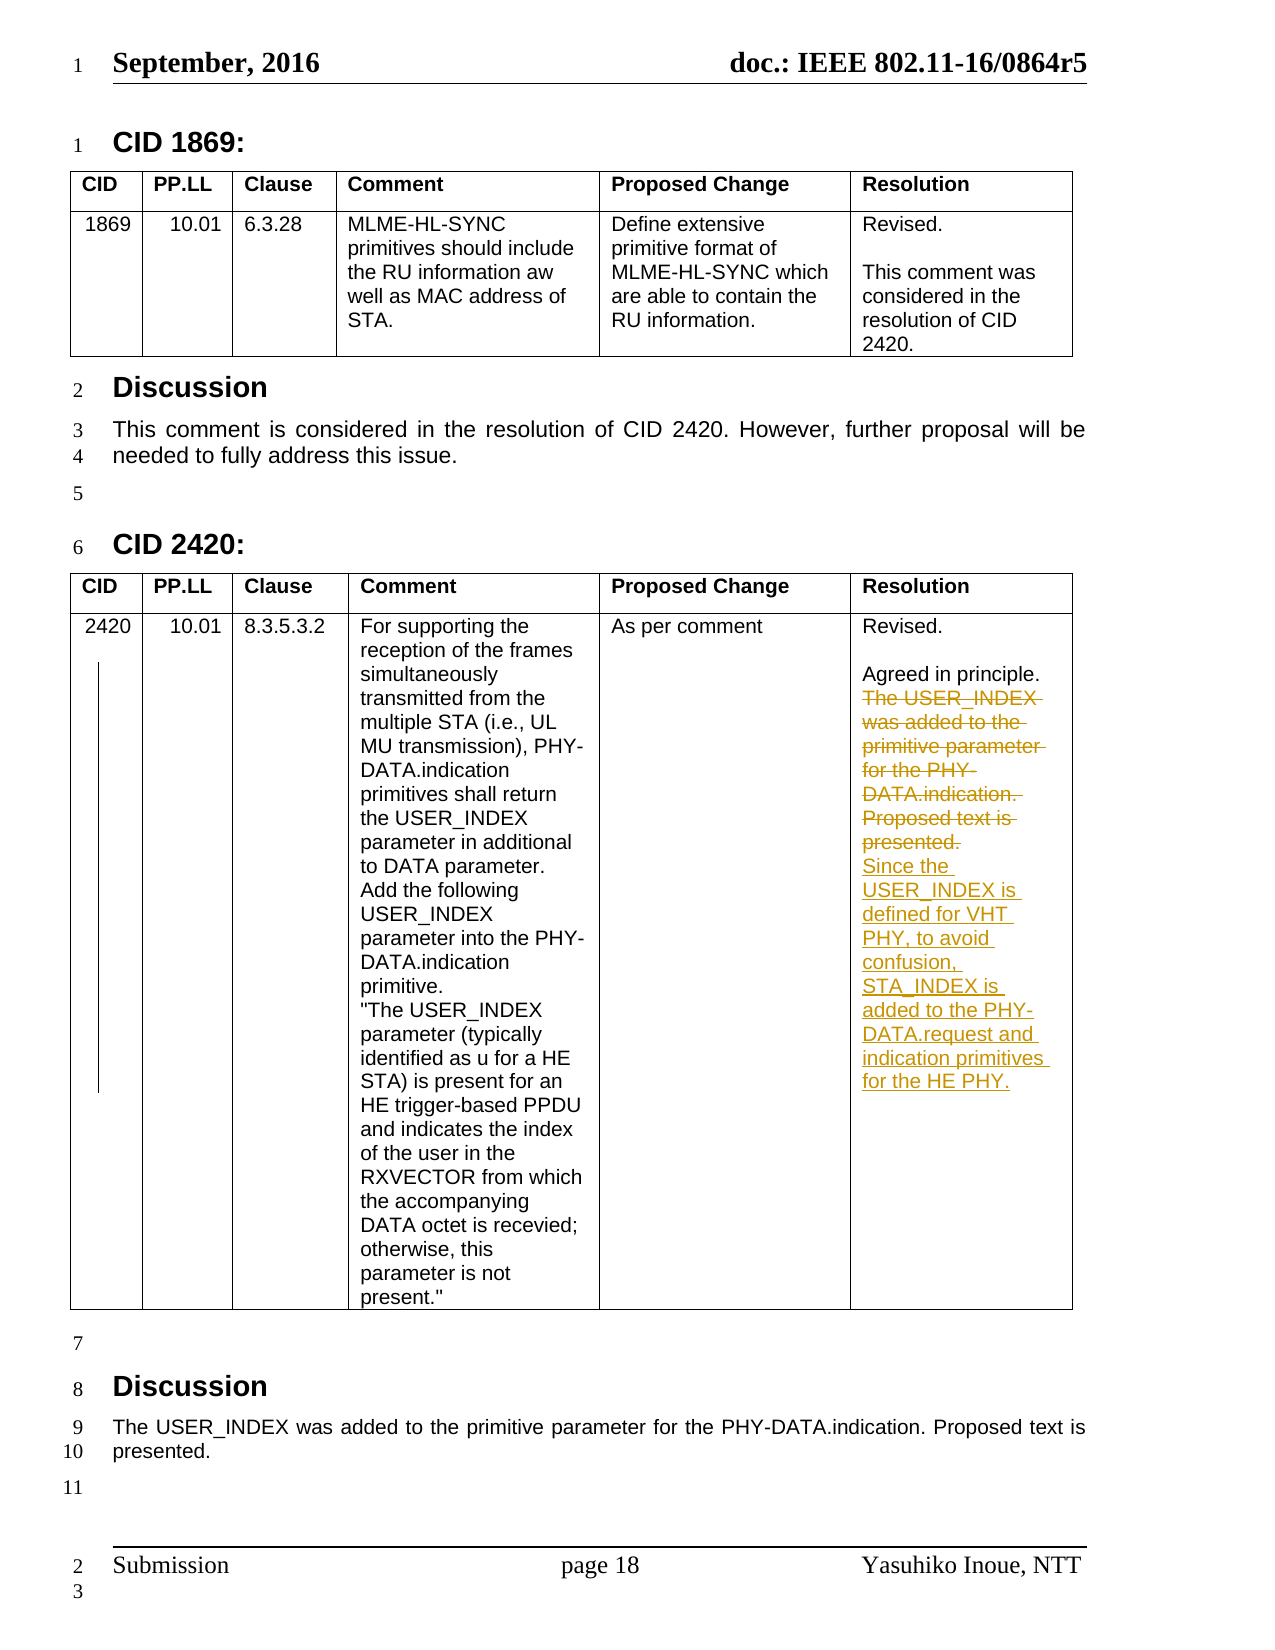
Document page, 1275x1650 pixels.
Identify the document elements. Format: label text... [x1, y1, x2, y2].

text CID 2420: [112, 527, 1087, 560]
table_header CID [71, 574, 142, 613]
table_header Comment [349, 574, 599, 613]
table_cell Revised. This comment was considered in the resolution of CID 2420. [851, 212, 1072, 356]
text The USER_INDEX was added to the primitive parameter for the PHY-DATA.indication. Proposed text is presented. [112, 1414, 1087, 1462]
table_cell 8.3.5.3.2 [233, 614, 348, 1309]
table_cell 10.01 [143, 614, 232, 1309]
table_cell 1869 [71, 212, 142, 356]
table_cell 10.01 [143, 212, 232, 356]
table_header Proposed Change [600, 172, 850, 211]
table_header PP.LL [143, 574, 232, 613]
table_header Clause [233, 172, 336, 211]
table_header PP.LL [143, 172, 232, 211]
table_header Clause [233, 574, 348, 613]
table_cell Define extensive primitive format of MLME-HL-SYNC which are able to contain the RU information. [600, 212, 850, 356]
table_header Resolution [851, 172, 1072, 211]
table_cell 2420 [71, 614, 142, 1309]
table_header CID [71, 172, 142, 211]
table_cell As per comment [600, 614, 850, 1309]
table_cell 6.3.28 [233, 212, 336, 356]
table_header Proposed Change [600, 574, 850, 613]
table_cell Revised. Agreed in principle. [851, 614, 1072, 1309]
text CID 1869: [112, 125, 1087, 158]
text Discussion [112, 1368, 1087, 1402]
text This comment is considered in the resolution of CID 2420. However, further proposal will be needed to fully address this issue. [112, 416, 1087, 468]
table_header Resolution [851, 574, 1072, 613]
table_cell For supporting the reception of the frames simultaneously transmitted from the multiple STA (i.e., UL MU transmission), PHY-DATA.indication primitives shall return the USER_INDEX parameter in additional to DATA parameter. Add the following USER_INDEX parameter into the PHY-DATA.indication primitive. "The USER_INDEX parameter (typically identified as u for a HE STA) is present for an HE trigger-based PPDU and indicates the index of the user in the RXVECTOR from which the accompanying DATA octet is recevied; otherwise, this parameter is not present." [349, 614, 599, 1309]
text Discussion [112, 369, 1087, 403]
table_header Comment [337, 172, 599, 211]
table_cell MLME-HL-SYNC primitives should include the RU information aw well as MAC address of STA. [337, 212, 599, 356]
